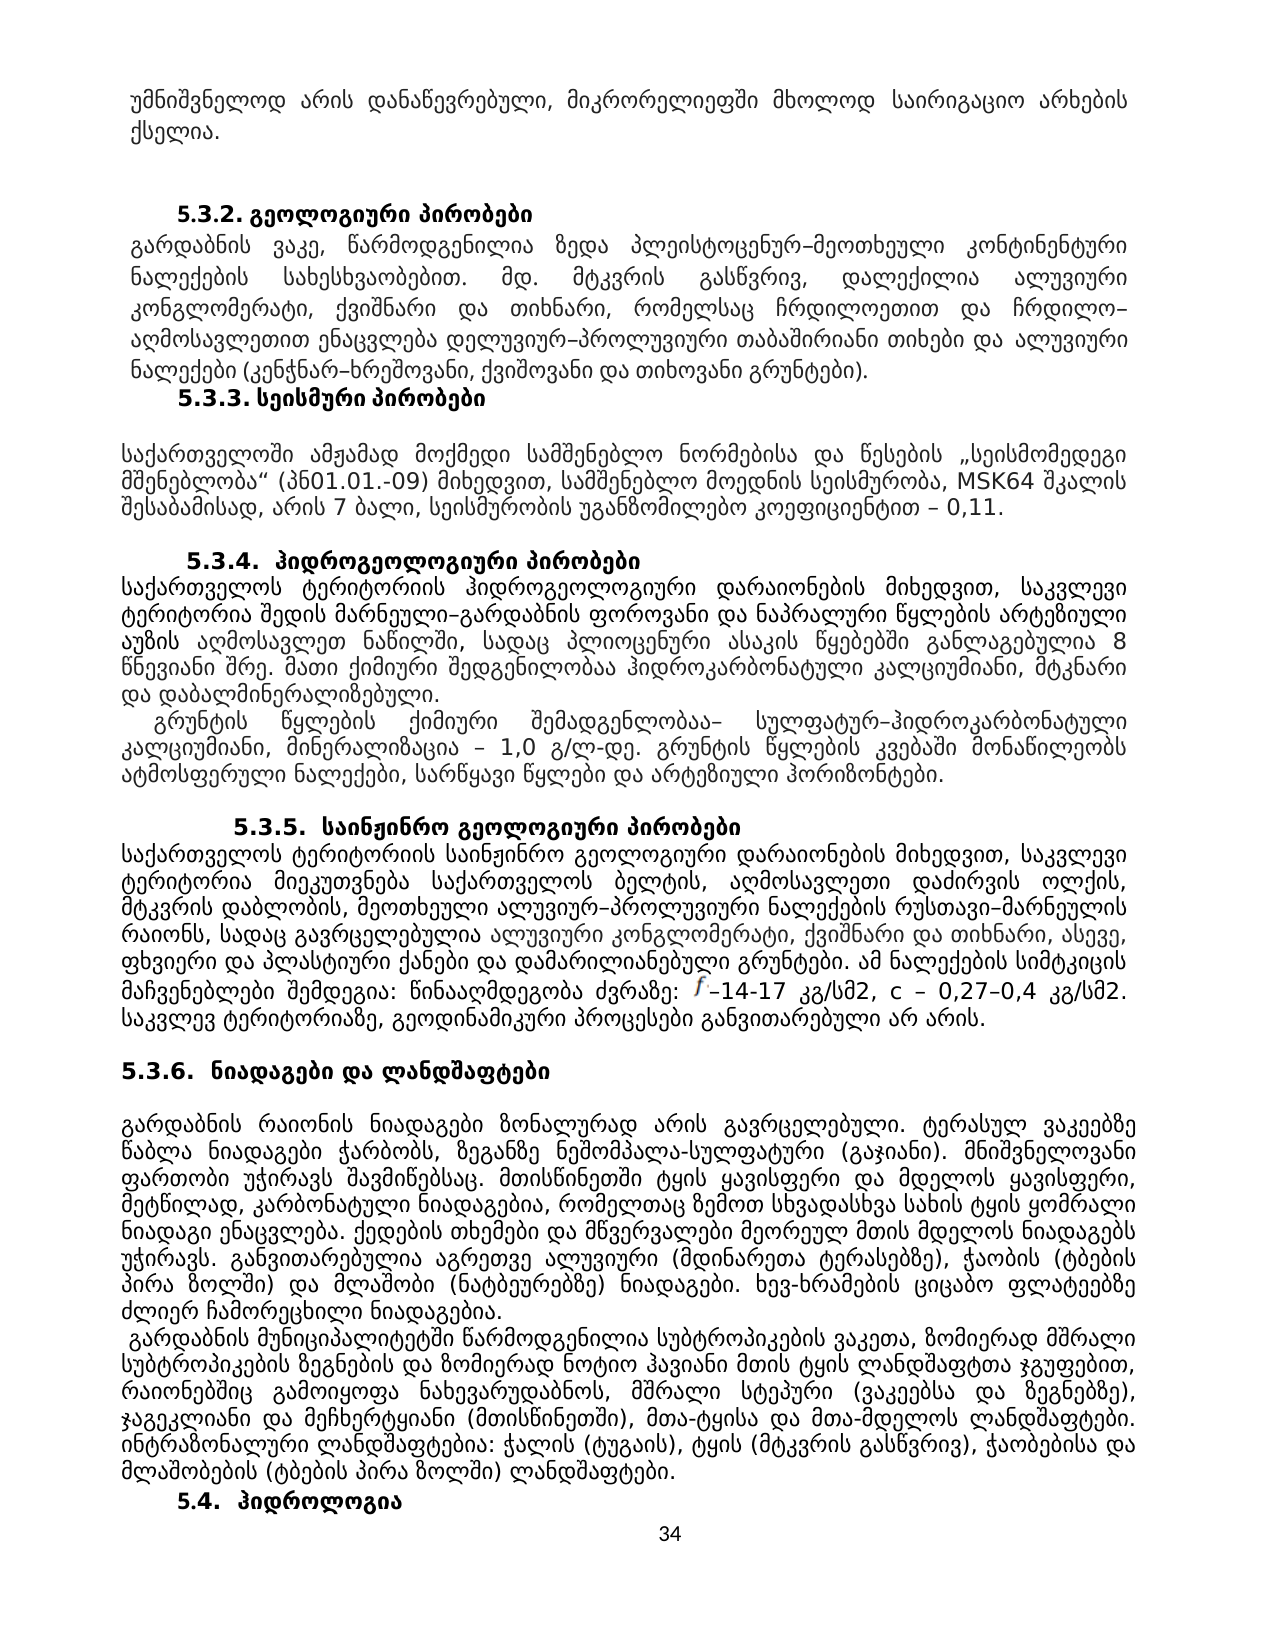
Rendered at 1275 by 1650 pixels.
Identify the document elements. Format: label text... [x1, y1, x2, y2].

text 5.3.4. ჰიდროგეოლოგიური პირობები [130, 548, 1162, 574]
text 5.3.2. გეოლოგიური პირობები [177, 198, 1162, 229]
text საქართველოს ტერიტორიის საინჟინრო გეოლოგიური დარაიონების მიხედვით, საკვლევი ტერიტორია მიეკუთვნება საქართველოს ბელტის, აღმოსავლეთი დაძირვის ოლქის, მტკვრის დაბლობის, მეოთხეული ალუვიურ–პროლუვიური ნალექების რუსთავი–მარნეულის რაიონს, სადაც გავრცელებულია ალუვიური კონგლომერატი, ქვიშნარი და თიხნარი, ასევე, ფხვიერი და პლასტიური ქანები და დამარილიანებული გრუნტები. ამ ნალექების სიმტკიცის მაჩვენებლები შემდეგია: წინააღმდეგობა ძვრაზე: –14-17 კგ/სმ2, c – 0,27–0,4 კგ/სმ2. საკვლევ ტერიტორიაზე, გეოდინამიკური პროცესები განვითარებული არ არის. [121, 841, 1128, 1032]
text გარდაბნის რაიონის ნიადაგები ზონალურად არის გავრცელებული. ტერასულ ვაკეებზე წაბლა ნიადაგები ჭარბობს, ზეგანზე ნეშომპალა-სულფატური (გაჯიანი). მნიშვნელოვანი ფართობი უჭირავს შავმიწებსაც. მთისწინეთში ტყის ყავისფერი და მდელოს ყავისფერი, მეტწილად, კარბონატული ნიადაგებია, რომელთაც ზემოთ სხვადასხვა სახის ტყის ყომრალი ნიადაგი ენაცვლება. ქედების თხემები და მწვერვალები მეორეულ მთის მდელოს ნიადაგებს უჭირავს. განვითარებულია აგრეთვე ალუვიური (მდინარეთა ტერასებზე), ჭაობის (ტბების პირა ზოლში) და მლაშობი (ნატბეურებზე) ნიადაგები. ხევ-ხრამების ციცაბო ფლატეებზე ძლიერ ჩამორეცხილი ნიადაგებია. [121, 1112, 1138, 1325]
text გრუნტის წყლების ქიმიური შემადგენლობაა– სულფატურ–ჰიდროკარბონატული კალციუმიანი, მინერალიზაცია – 1,0 გ/ლ-დე. გრუნტის წყლების კვებაში მონაწილეობს ატმოსფერული ნალექები, სარწყავი წყლები და არტეზიული ჰორიზონტები. [121, 708, 1128, 788]
picture [693, 974, 709, 1000]
text გარდაბნის ვაკე, წარმოდგენილია ზედა პლეისტოცენურ–მეოთხეული კონტინენტური ნალექების სახესხვაობებით. მდ. მტკვრის გასწვრივ, დალექილია ალუვიური კონგლომერატი, ქვიშნარი და თიხნარი, რომელსაც ჩრდილოეთით და ჩრდილო–აღმოსავლეთით ენაცვლება დელუვიურ–პროლუვიური თაბაშირიანი თიხები და ალუვიური ნალექები (კენჭნარ–ხრეშოვანი, ქვიშოვანი და თიხოვანი გრუნტები). [130, 229, 1128, 385]
text გარდაბნის მუნიციპალიტეტში წარმოდგენილია სუბტროპიკების ვაკეთა, ზომიერად მშრალი სუბტროპიკების ზეგნების და ზომიერად ნოტიო ჰავიანი მთის ტყის ლანდშაფტთა ჯგუფებით, რაიონებშიც გამოიყოფა ნახევარუდაბნოს, მშრალი სტეპური (ვაკეებსა და ზეგნებზე), ჯაგეკლიანი და მეჩხერტყიანი (მთისწინეთში), მთა-ტყისა და მთა-მდელოს ლანდშაფტები. ინტრაზონალური ლანდშაფტებია: ჭალის (ტუგაის), ტყის (მტკვრის გასწვრივ), ჭაობებისა და მლაშობების (ტბების პირა ზოლში) ლანდშაფტები. [121, 1325, 1138, 1485]
text 5.4. ჰიდროლოგია [177, 1485, 1162, 1516]
text 5.3.3. სეისმური პირობები [177, 385, 1162, 412]
text საქართველოს ტერიტორიის ჰიდროგეოლოგიური დარაიონების მიხედვით, საკვლევი ტერიტორია შედის მარნეული–გარდაბნის ფოროვანი და ნაპრალური წყლების არტეზიული აუზის აღმოსავლეთ ნაწილში, სადაც პლიოცენური ასაკის წყებებში განლაგებულია 8 წნევიანი შრე. მათი ქიმიური შედგენილობაა ჰიდროკარბონატული კალციუმიანი, მტკნარი და დაბალმინერალიზებული. [121, 574, 1128, 708]
text 5.3.5. საინჟინრო გეოლოგიური პირობები [177, 814, 1162, 841]
text საქართველოში ამჟამად მოქმედი სამშენებლო ნორმებისა და წესების „სეისმომედეგი მშენებლობა“ (პნ01.01.-09) მიხედვით, სამშენებლო მოედნის სეისმურობა, MSK64 შკალის შესაბამისად, არის 7 ბალი, სეისმურობის უგანზომილებო კოეფიციენტით – 0,11. [121, 441, 1128, 521]
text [130, 84, 1128, 146]
text 5.3.6. ნიადაგები და ლანდშაფტები [121, 1058, 1162, 1085]
